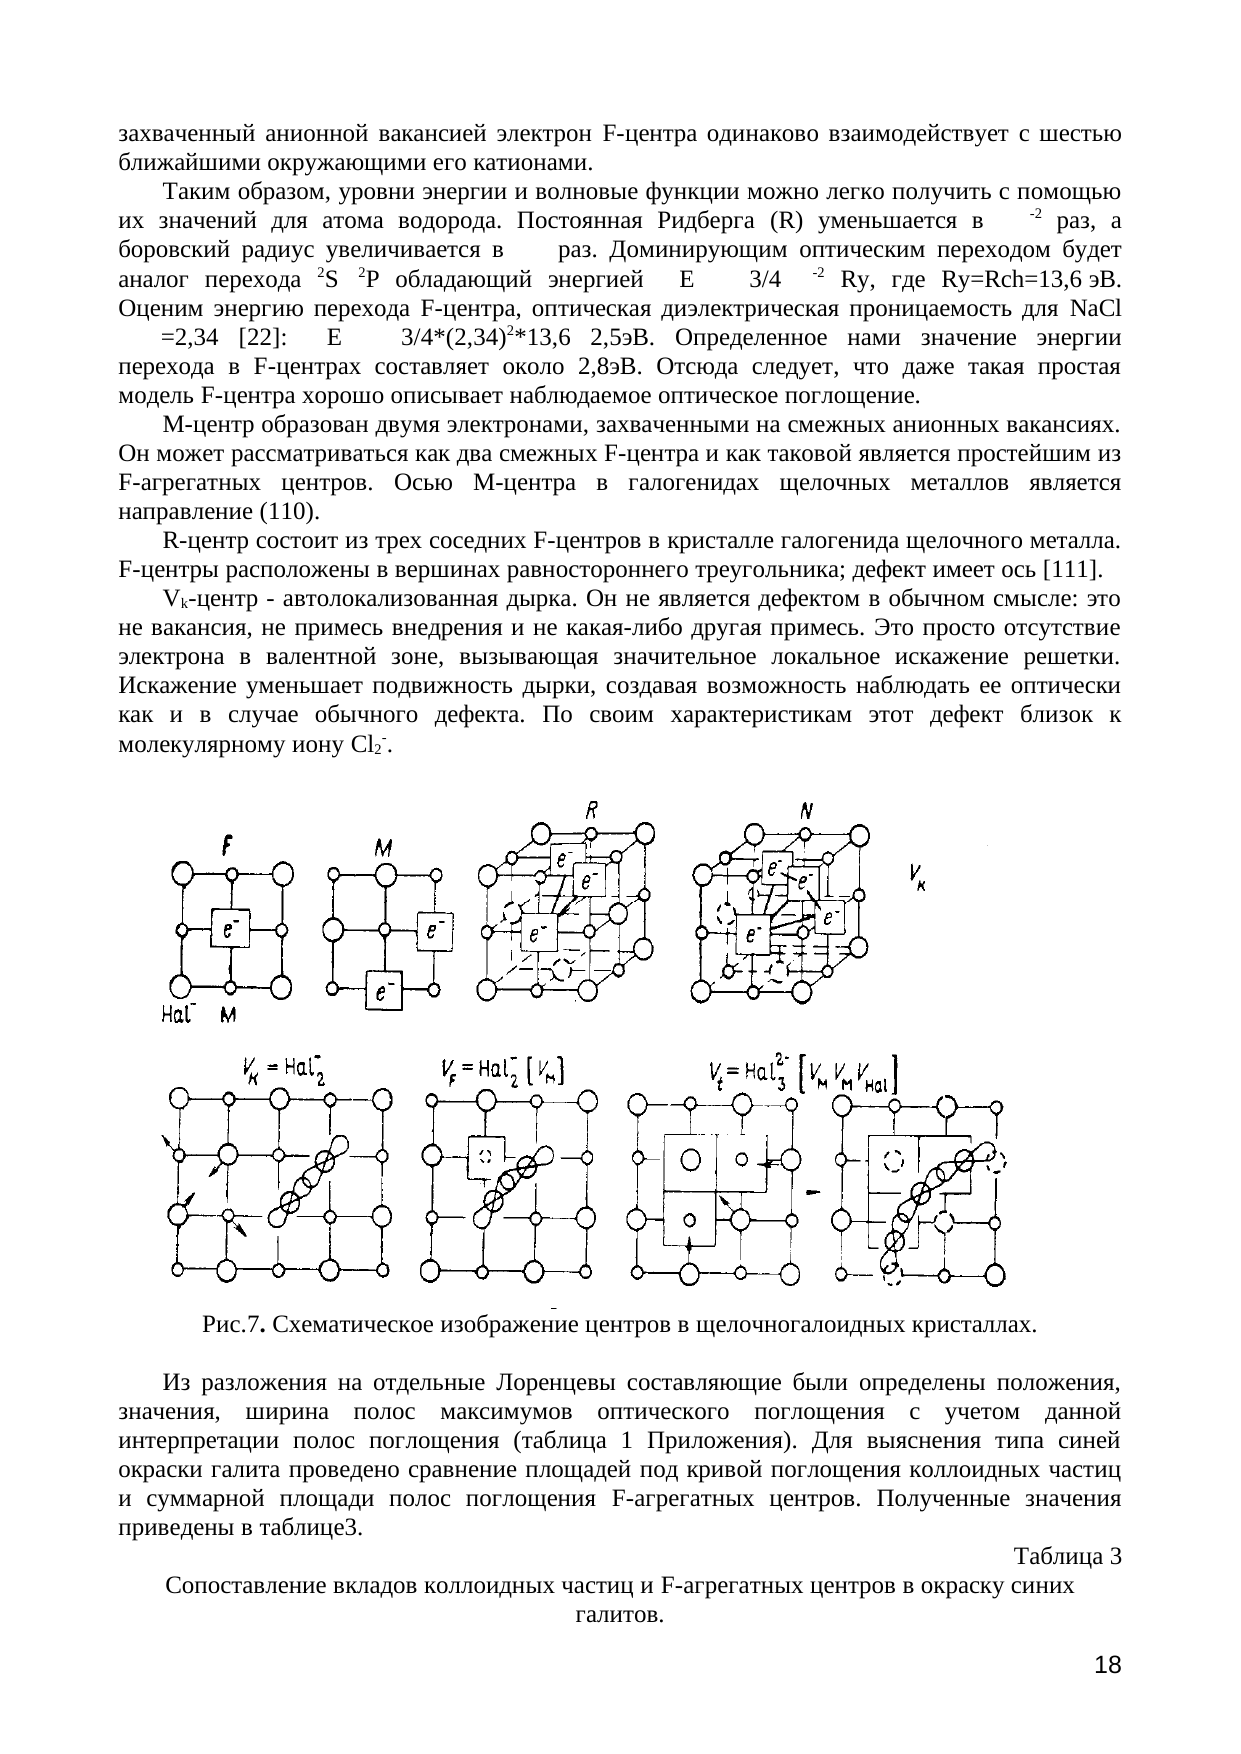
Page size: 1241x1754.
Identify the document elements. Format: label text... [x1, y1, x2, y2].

text Из разложения на отдельные Лоренцевы составляющие были определены положения, значения, ширина полос максимумов оптического поглощения с учетом данной интерпретации полос поглощения (таблица 1 Приложения). Для выяснения типа синей окраски галита проведено сравнение площадей под кривой поглощения коллоидных частиц и суммарной площади полос поглощения F-агрегатных центров. Полученные значения приведены в таблице3. [118, 1367, 1122, 1541]
text Таким образом, уровни энергии и волновые функции можно легко получить с помощью их значений для атома водорода. Постоянная Ридберга (R) уменьшается в -2 раз, а боровский радиус увеличивается в  раз. Доминирующим оптическим переходом будет аналог перехода 2S2P обладающий энергией Е 3/4-2 Ry, где Ry=Rch=13,6 эВ. Оценим энергию перехода F-центра, оптическая диэлектрическая проницаемость для NaCl =2,34 [22]: Е 3/4*(2,34)2*13,62,5эВ. Определенное нами значение энергии перехода в F-центрах составляет около 2,8эВ. Отсюда следует, что даже такая простая модель F-центра хорошо описывает наблюдаемое оптическое поглощение. [118, 176, 1122, 409]
text Таблица 3 [118, 1541, 1122, 1570]
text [118, 118, 1122, 176]
text Рис.7. Схематическое изображение центров в щелочногалоидных кристаллах. [118, 1308, 1122, 1338]
text R-центр состоит из трех соседних F-центров в кристалле галогенида щелочного металла. F-центры расположены в вершинах равностороннего треугольника; дефект имеет ось [111]. [118, 525, 1122, 583]
text Сопоставление вкладов коллоидных частиц и F-агрегатных центров в окраску синих галитов. [118, 1570, 1122, 1628]
text Vk-центр - автолокализованная дырка. Он не является дефектом в обычном смысле: это не вакансия, не примесь внедрения и не какая-либо другая примесь. Это просто отсутствие электрона в валентной зоне, вызывающая значительное локальное искажение решетки. Искажение уменьшает подвижность дырки, создавая возможность наблюдать ее оптически как и в случае обычного дефекта. По своим характеристикам этот дефект близок к молекулярному иону Cl2-. [118, 583, 1122, 757]
text М-центр образован двумя электронами, захваченными на смежных анионных вакансиях. Он может рассматриваться как два смежных F-центра и как таковой является простейшим из F-агрегатных центров. Осью М-центра в галогенидах щелочных металлов является направление (110). [118, 409, 1122, 525]
